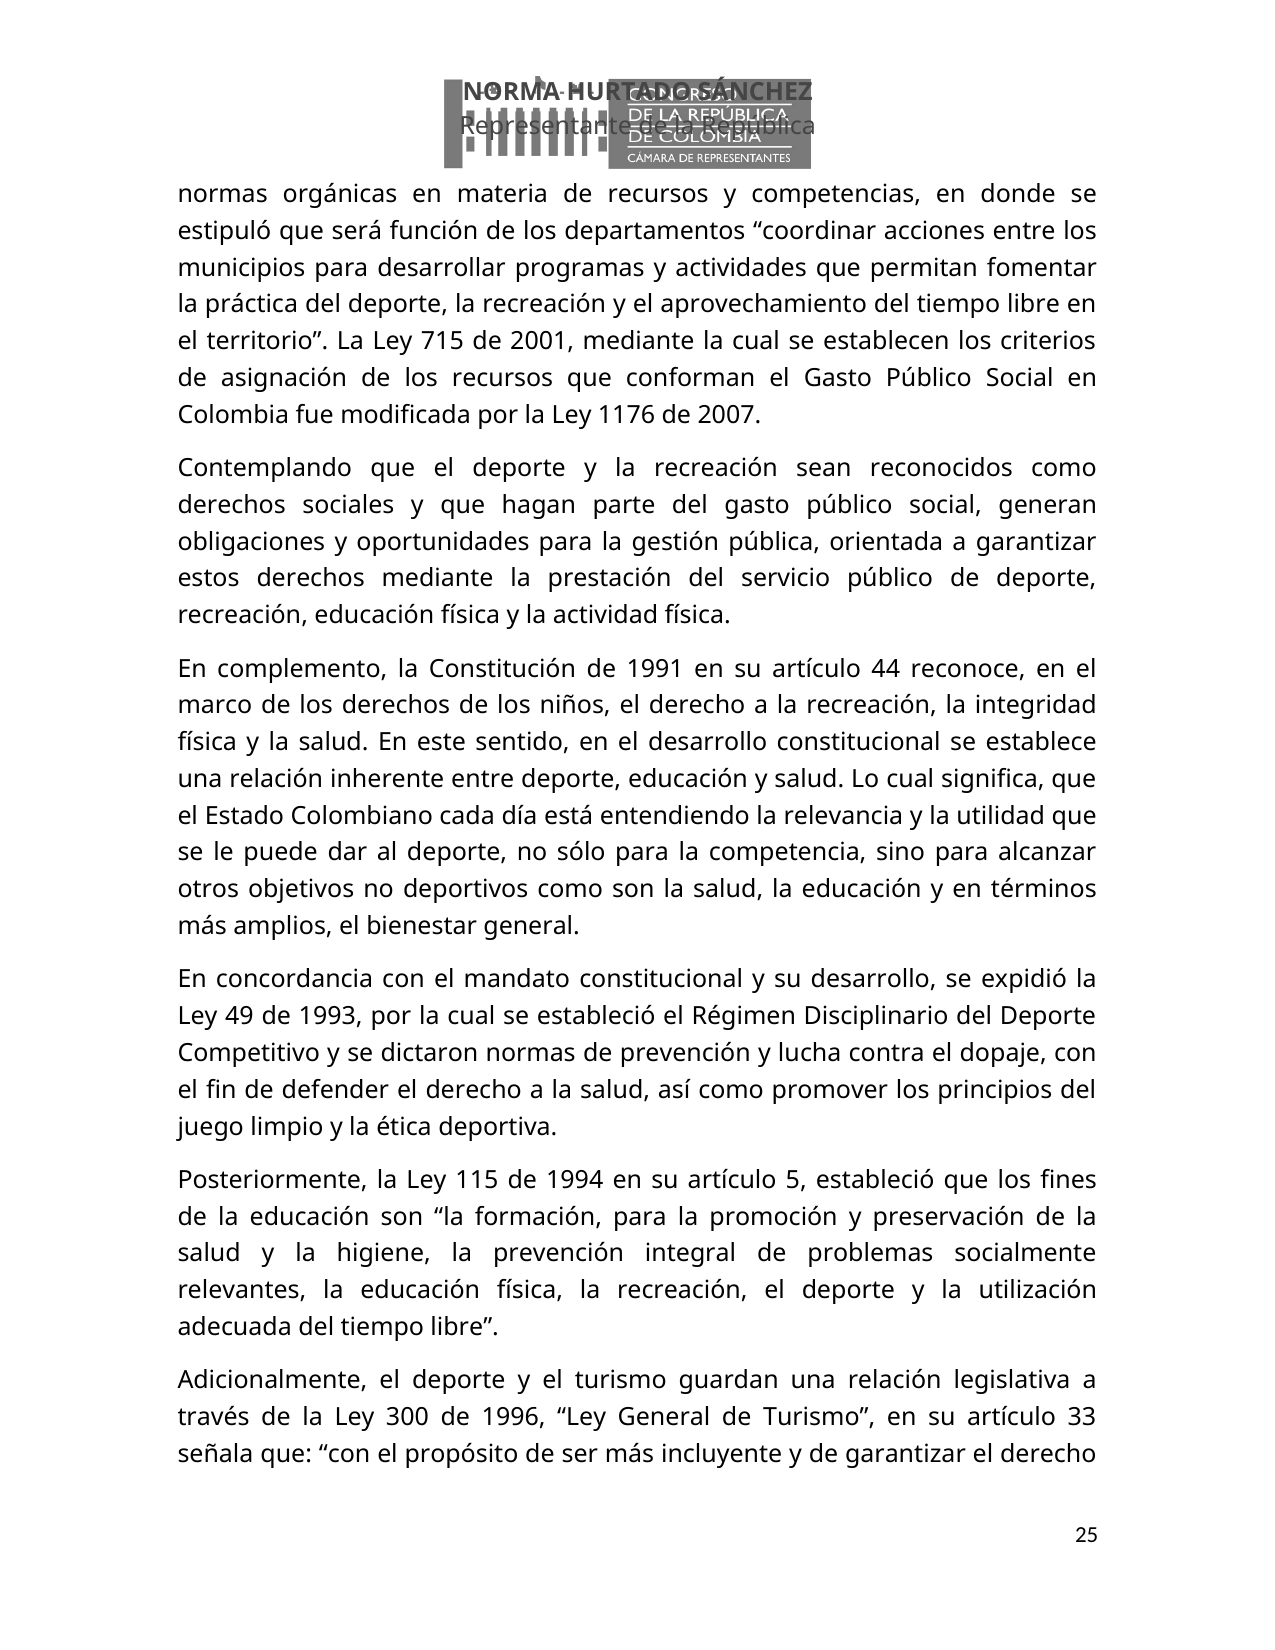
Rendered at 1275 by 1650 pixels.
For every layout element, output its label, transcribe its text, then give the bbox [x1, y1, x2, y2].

text En complemento, la Constitución de 1991 en su artículo 44 reconoce, en el marco de los derechos de los niños, el derecho a la recreación, la integridad física y la salud. En este sentido, en el desarrollo constitucional se establece una relación inherente entre deporte, educación y salud. Lo cual significa, que el Estado Colombiano cada día está entendiendo la relevancia y la utilidad que se le puede dar al deporte, no sólo para la competencia, sino para alcanzar otros objetivos no deportivos como son la salud, la educación y en términos más amplios, el bienestar general. [177, 650, 1098, 942]
text En concordancia con el mandato constitucional y su desarrollo, se expidió la Ley 49 de 1993, por la cual se estableció el Régimen Disciplinario del Deporte Competitivo y se dictaron normas de prevención y lucha contra el dopaje, con el fin de defender el derecho a la salud, así como promover los principios del juego limpio y la ética deportiva. [177, 961, 1098, 1142]
picture [439, 76, 813, 170]
text Contemplando que el deporte y la recreación sean reconocidos como derechos sociales y que hagan parte del gasto público social, generan obligaciones y oportunidades para la gestión pública, orientada a garantizar estos derechos mediante la prestación del servicio público de deporte, recreación, educación física y la actividad física. [177, 450, 1098, 631]
text Posteriormente, la Ley 115 de 1994 en su artículo 5, estableció que los fines de la educación son “la formación, para la promoción y preservación de la salud y la higiene, la prevención integral de problemas socialmente relevantes, la educación física, la recreación, el deporte y la utilización adecuada del tiempo libre”. [177, 1162, 1098, 1343]
